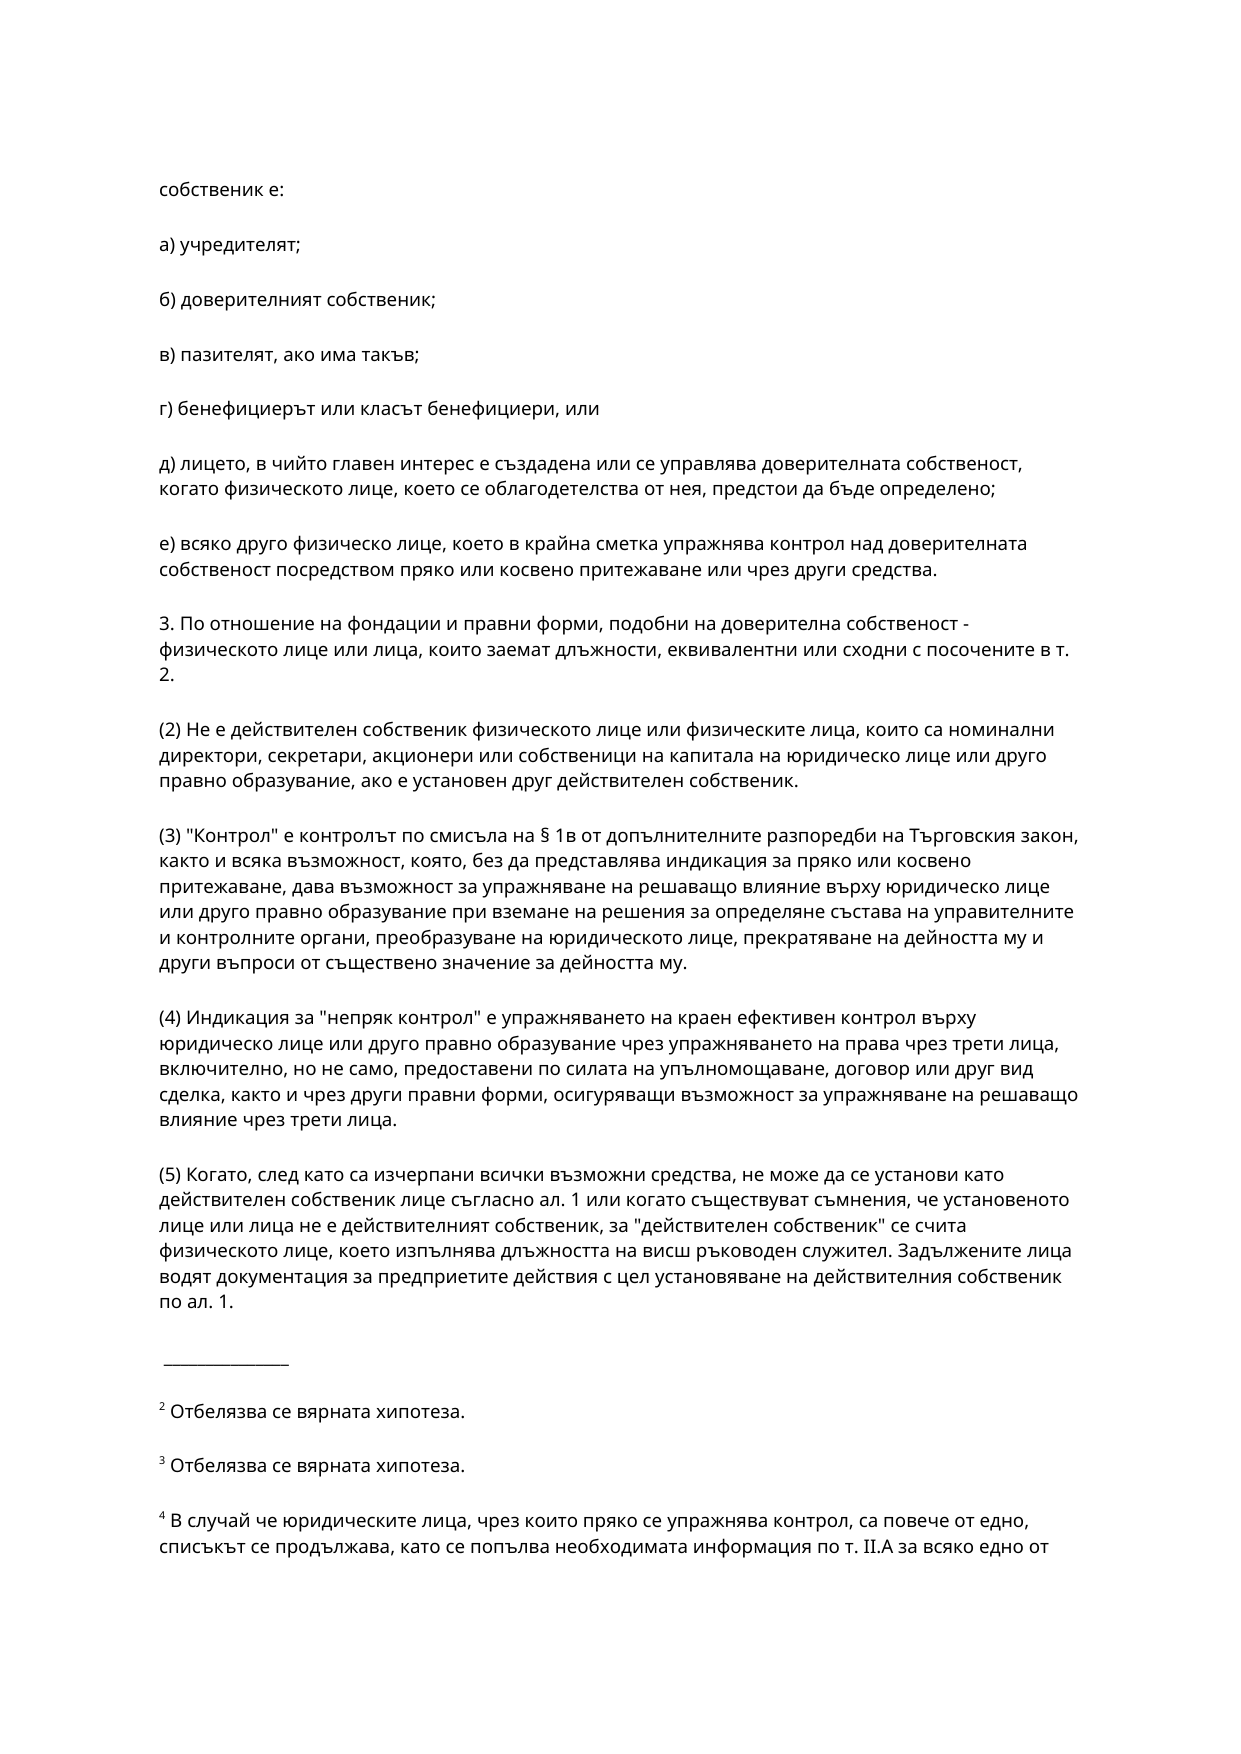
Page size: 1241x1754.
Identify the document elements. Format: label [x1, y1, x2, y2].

table_header [148, 148, 1093, 1558]
